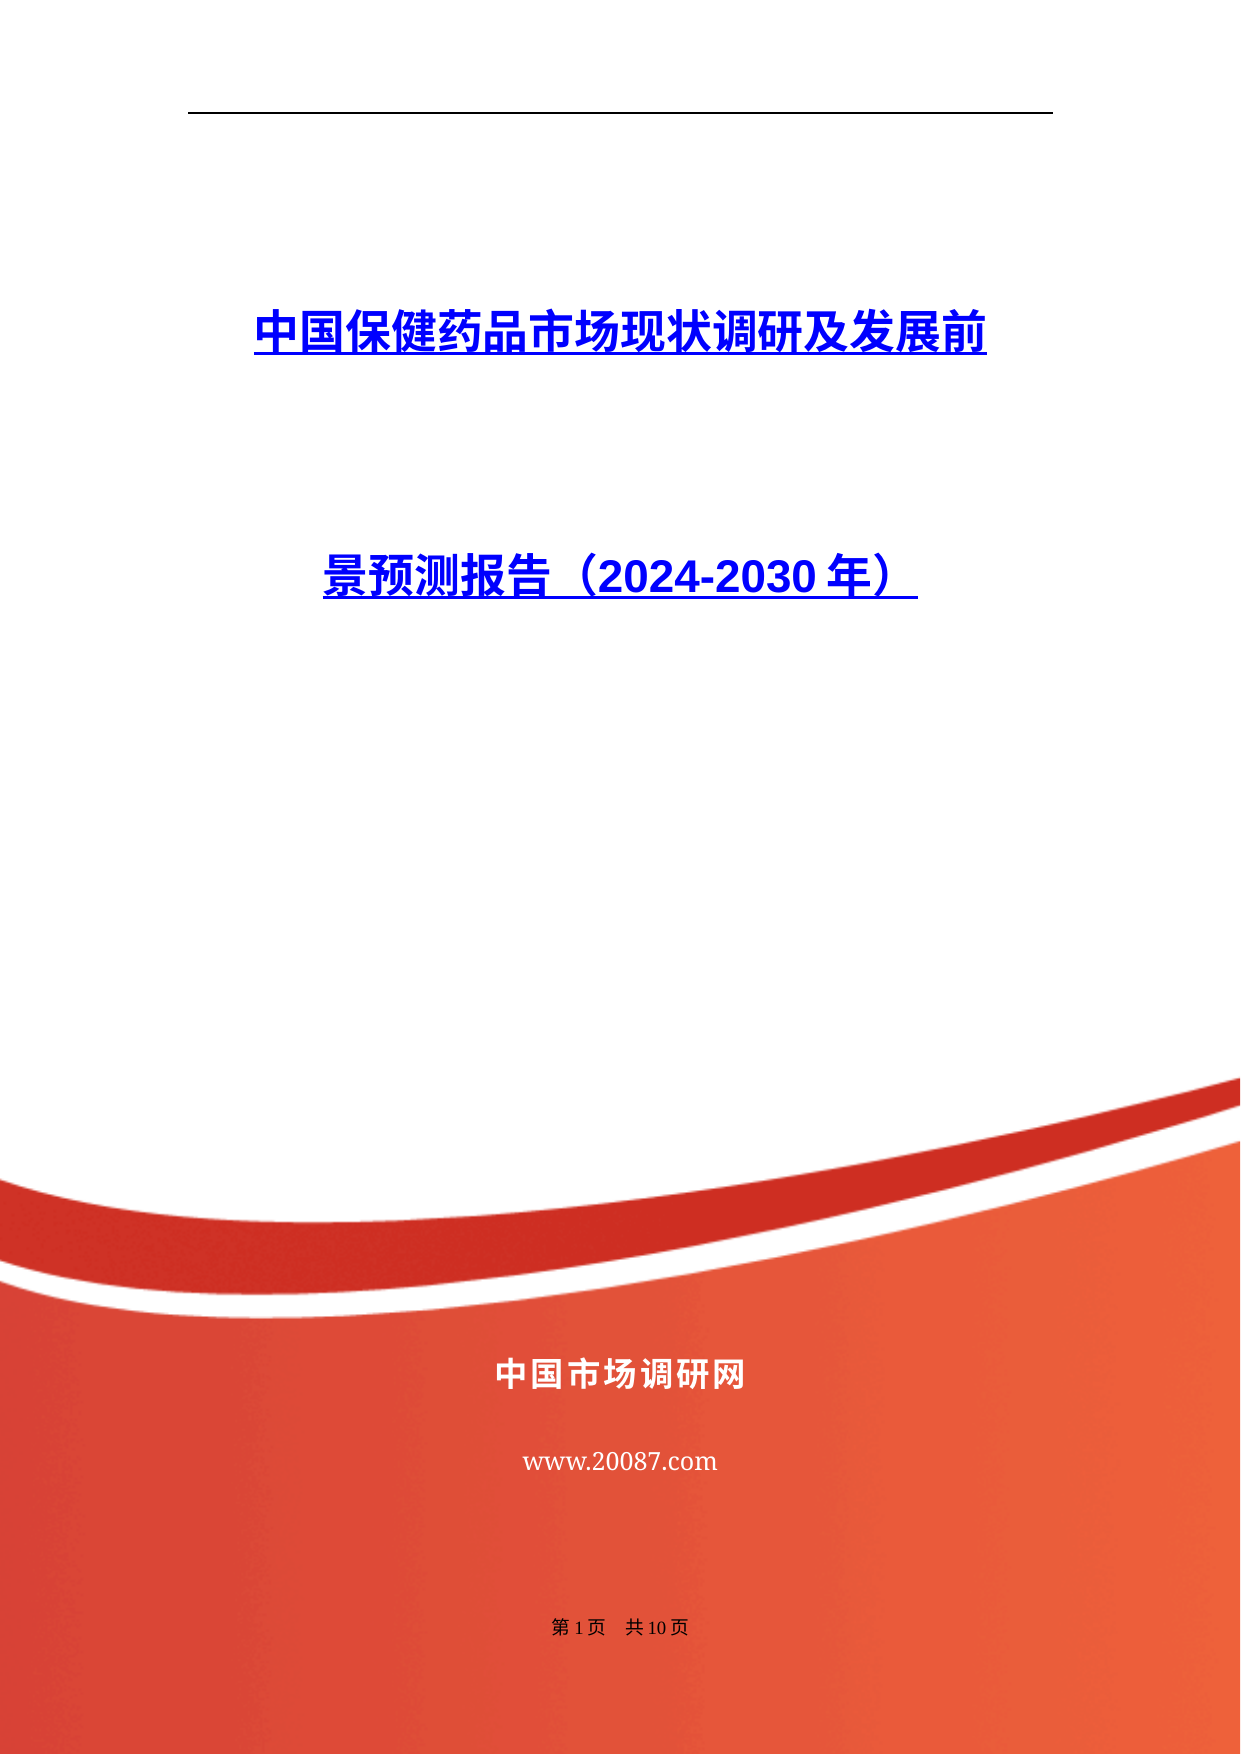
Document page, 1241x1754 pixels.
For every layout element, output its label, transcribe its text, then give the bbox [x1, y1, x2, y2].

picture [0, 1006, 1241, 1754]
table_header 中国保健药品市场现状调研及发展前景预测报告（2024-2030年） [188, 207, 1053, 773]
subtitle 中国市场调研网 [187, 1339, 1053, 1404]
text www.20087.com [187, 1428, 1053, 1493]
